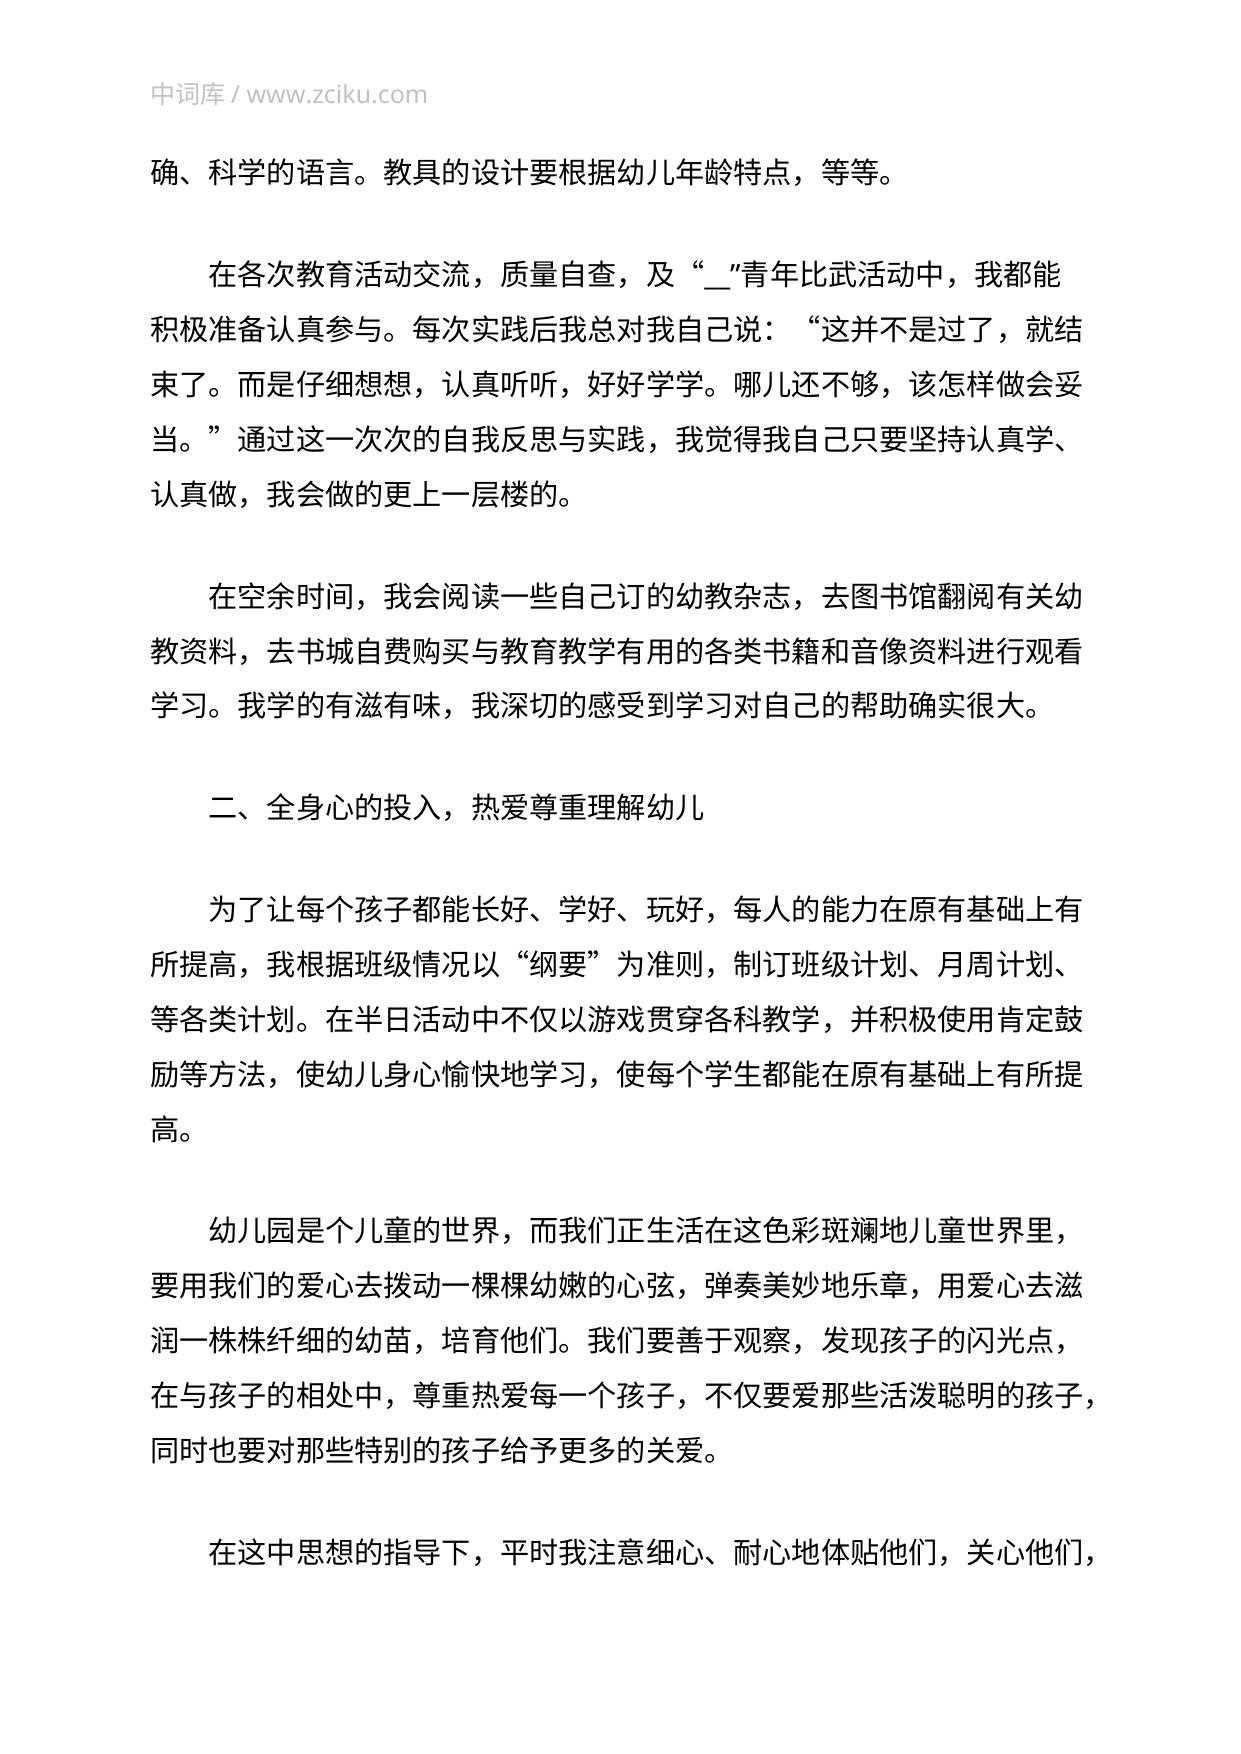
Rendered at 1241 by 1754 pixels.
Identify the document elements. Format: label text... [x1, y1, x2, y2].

text 幼儿园是个儿童的世界，而我们正生活在这色彩斑斓地儿童世界里，要用我们的爱心去拨动一棵棵幼嫩的心弦，弹奏美妙地乐章，用爱心去滋润一株株纤细的幼苗，培育他们。我们要善于观察，发现孩子的闪光点，在与孩子的相处中，尊重热爱每一个孩子，不仅要爱那些活泼聪明的孩子，同时也要对那些特别的孩子给予更多的关爱。 [150, 1208, 1090, 1470]
text 在各次教育活动交流，质量自查，及“__”青年比武活动中，我都能积极准备认真参与。每次实践后我总对我自己说：“这并不是过了，就结束了。而是仔细想想，认真听听，好好学学。哪儿还不够，该怎样做会妥当。”通过这一次次的自我反思与实践，我觉得我自己只要坚持认真学、认真做，我会做的更上一层楼的。 [150, 252, 1090, 514]
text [150, 1529, 1090, 1572]
text 在空余时间，我会阅读一些自己订的幼教杂志，去图书馆翻阅有关幼教资料，去书城自费购买与教育教学有用的各类书籍和音像资料进行观看学习。我学的有滋有味，我深切的感受到学习对自己的帮助确实很大。 [150, 573, 1090, 725]
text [150, 150, 1090, 192]
text 二、全身心的投入，热爱尊重理解幼儿 [150, 785, 1090, 827]
text 为了让每个孩子都能长好、学好、玩好，每人的能力在原有基础上有所提高，我根据班级情况以“纲要”为准则，制订班级计划、月周计划、等各类计划。在半日活动中不仅以游戏贯穿各科教学，并积极使用肯定鼓励等方法，使幼儿身心愉快地学习，使每个学生都能在原有基础上有所提高。 [150, 887, 1090, 1148]
